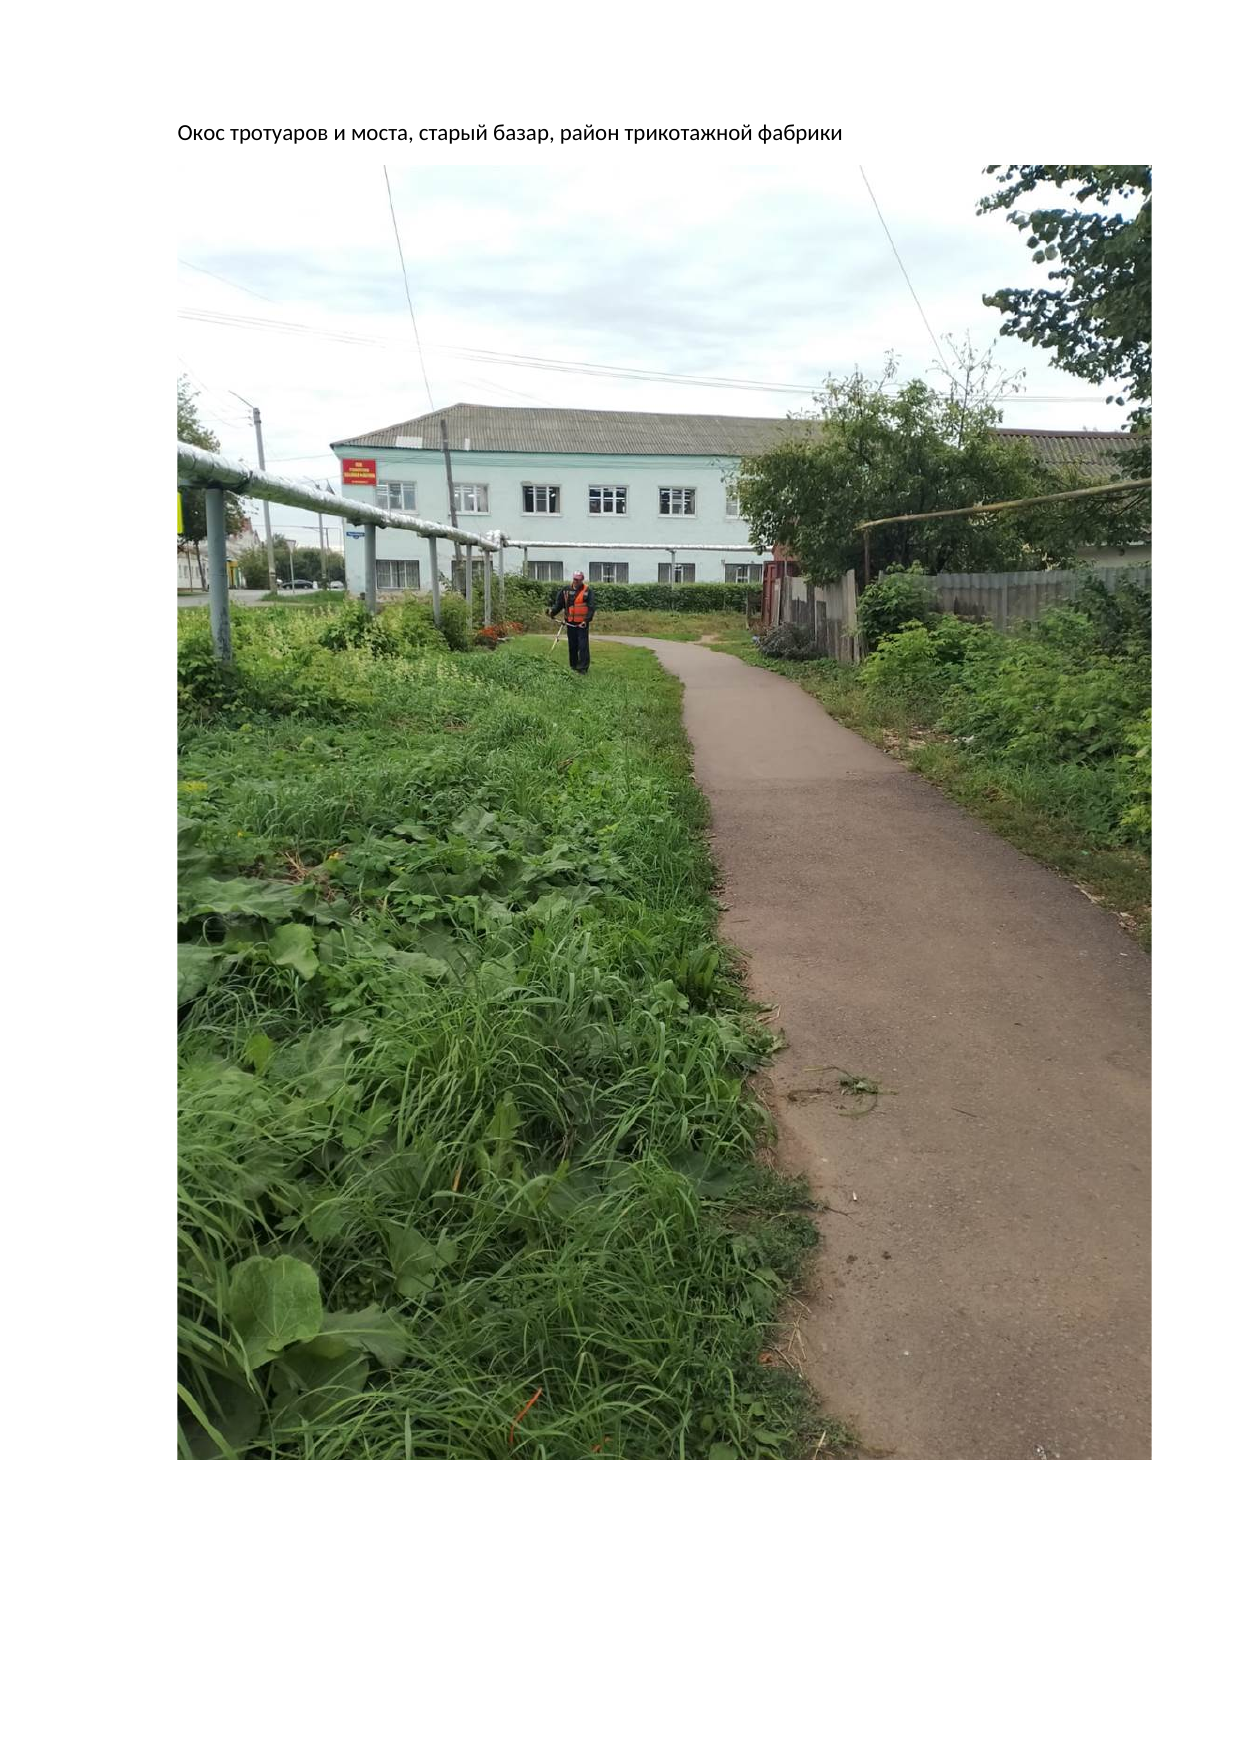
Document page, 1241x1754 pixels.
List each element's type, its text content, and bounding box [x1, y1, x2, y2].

picture [177, 165, 1152, 1460]
text Окос тротуаров и моста, старый базар, район трикотажной фабрики [177, 118, 1152, 146]
